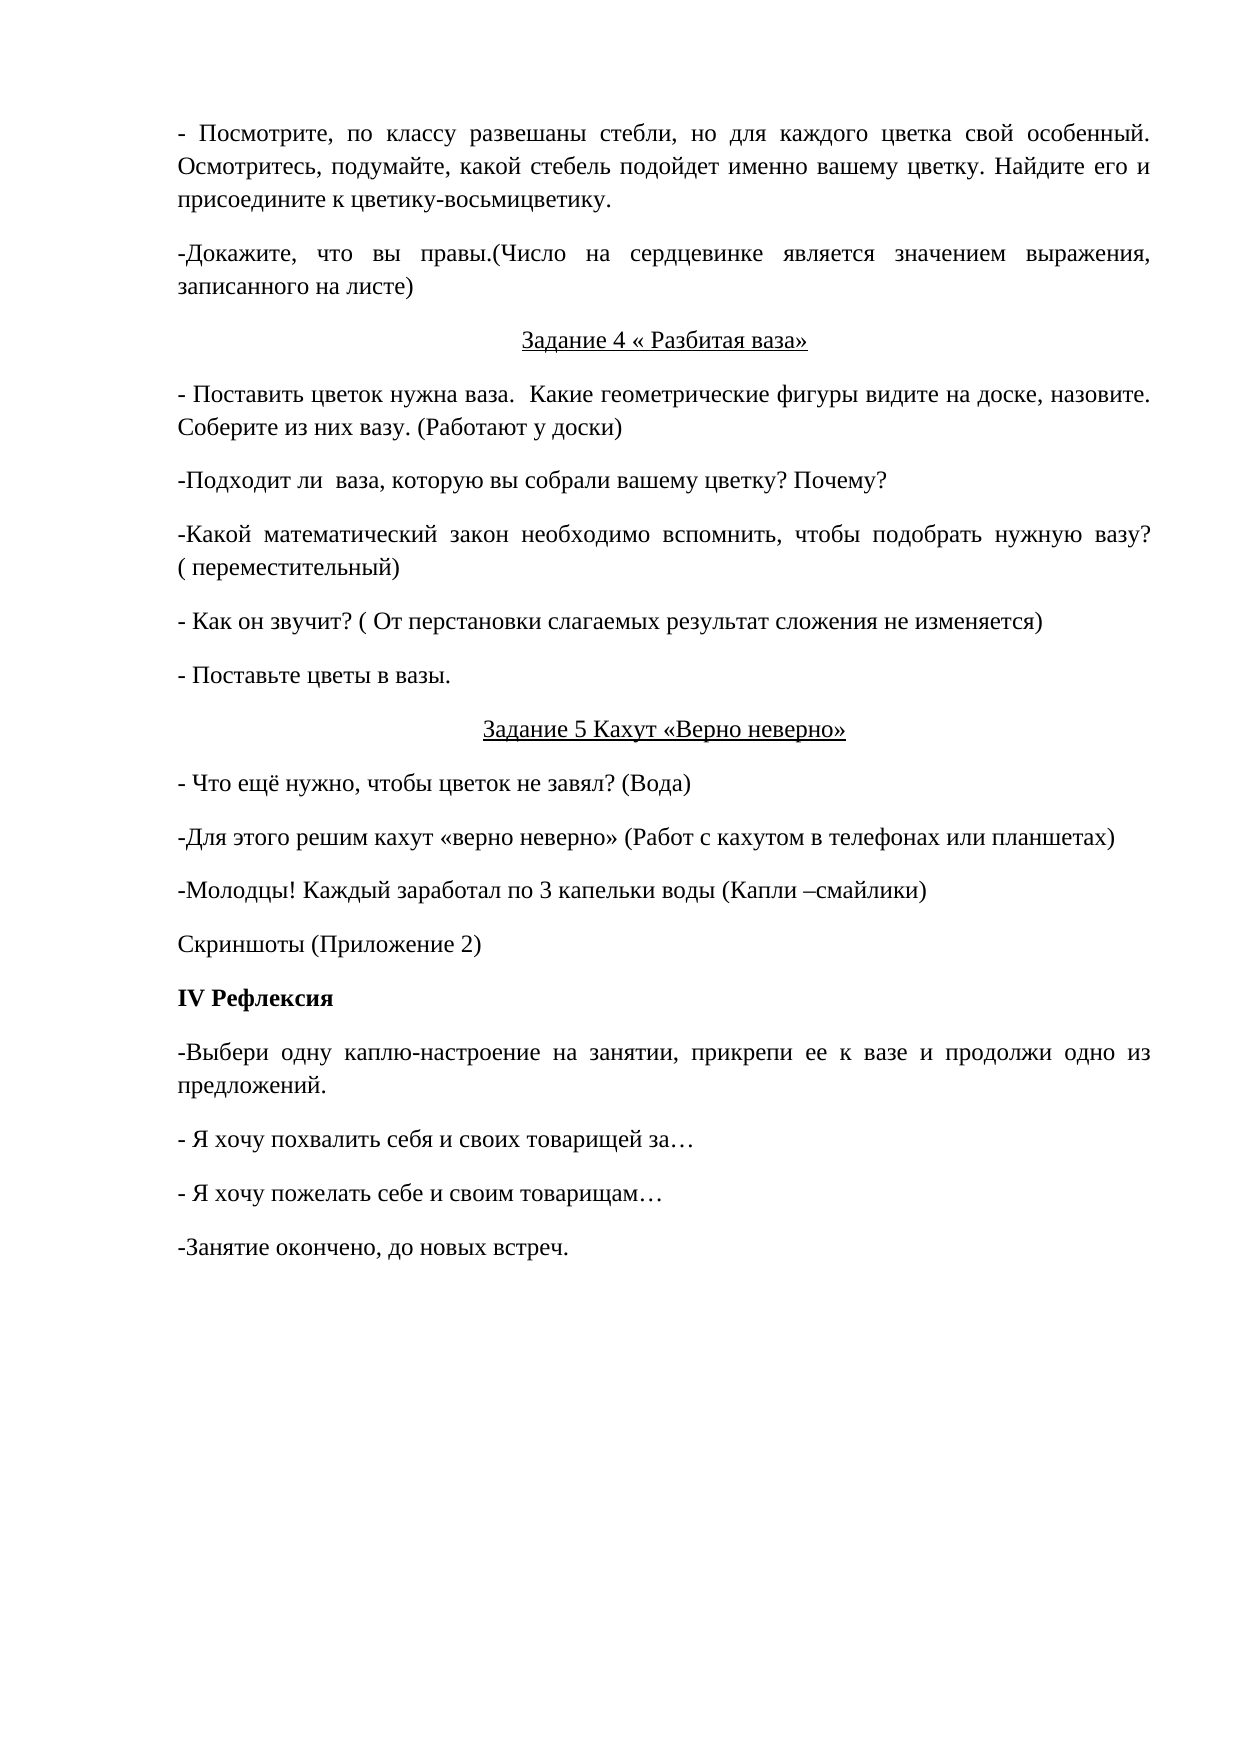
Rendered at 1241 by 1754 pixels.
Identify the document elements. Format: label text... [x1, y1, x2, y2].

text -Молодцы! Каждый заработал по 3 капельки воды (Капли –смайлики) [177, 876, 1152, 904]
text Скриншоты (Приложение 2) [177, 929, 1152, 958]
text - Поставить цветок нужна ваза. Какие геометрические фигуры видите на доске, назовите. Соберите из них вазу. (Работают у доски) [177, 379, 1152, 441]
text -Для этого решим кахут «верно неверно» (Работ с кахутом в телефонах или планшетах) [177, 822, 1152, 851]
text -Подходит ли ваза, которую вы собрали вашему цветку? Почему? [177, 466, 1152, 494]
text Задание 4 « Разбитая ваза» [177, 325, 1152, 354]
text - Поставьте цветы в вазы. [177, 660, 1152, 689]
text -Какой математический закон необходимо вспомнить, чтобы подобрать нужную вазу? ( переместительный) [177, 519, 1152, 581]
text - Я хочу пожелать себе и своим товарищам… [177, 1178, 1152, 1207]
text -Выбери одну каплю-настроение на занятии, прикрепи ее к вазе и продолжи одно из предложений. [177, 1037, 1152, 1099]
text -Докажите, что вы правы.(Число на сердцевинке является значением выражения, записанного на листе) [177, 238, 1152, 300]
text -Занятие окончено, до новых встреч. [177, 1232, 1152, 1261]
text - Как он звучит? ( От перстановки слагаемых результат сложения не изменяется) [177, 606, 1152, 635]
text - Я хочу похвалить себя и своих товарищей за… [177, 1124, 1152, 1153]
text - Что ещё нужно, чтобы цветок не завял? (Вода) [177, 768, 1152, 797]
text - Посмотрите, по классу развешаны стебли, но для каждого цветка свой особенный. Осмотритесь, подумайте, какой стебель подойдет именно вашему цветку. Найдите его и присоедините к цветику-восьмицветику. [177, 118, 1152, 213]
text Задание 5 Кахут «Верно неверно» [177, 714, 1152, 743]
text IV Рефлексия [177, 983, 1152, 1012]
